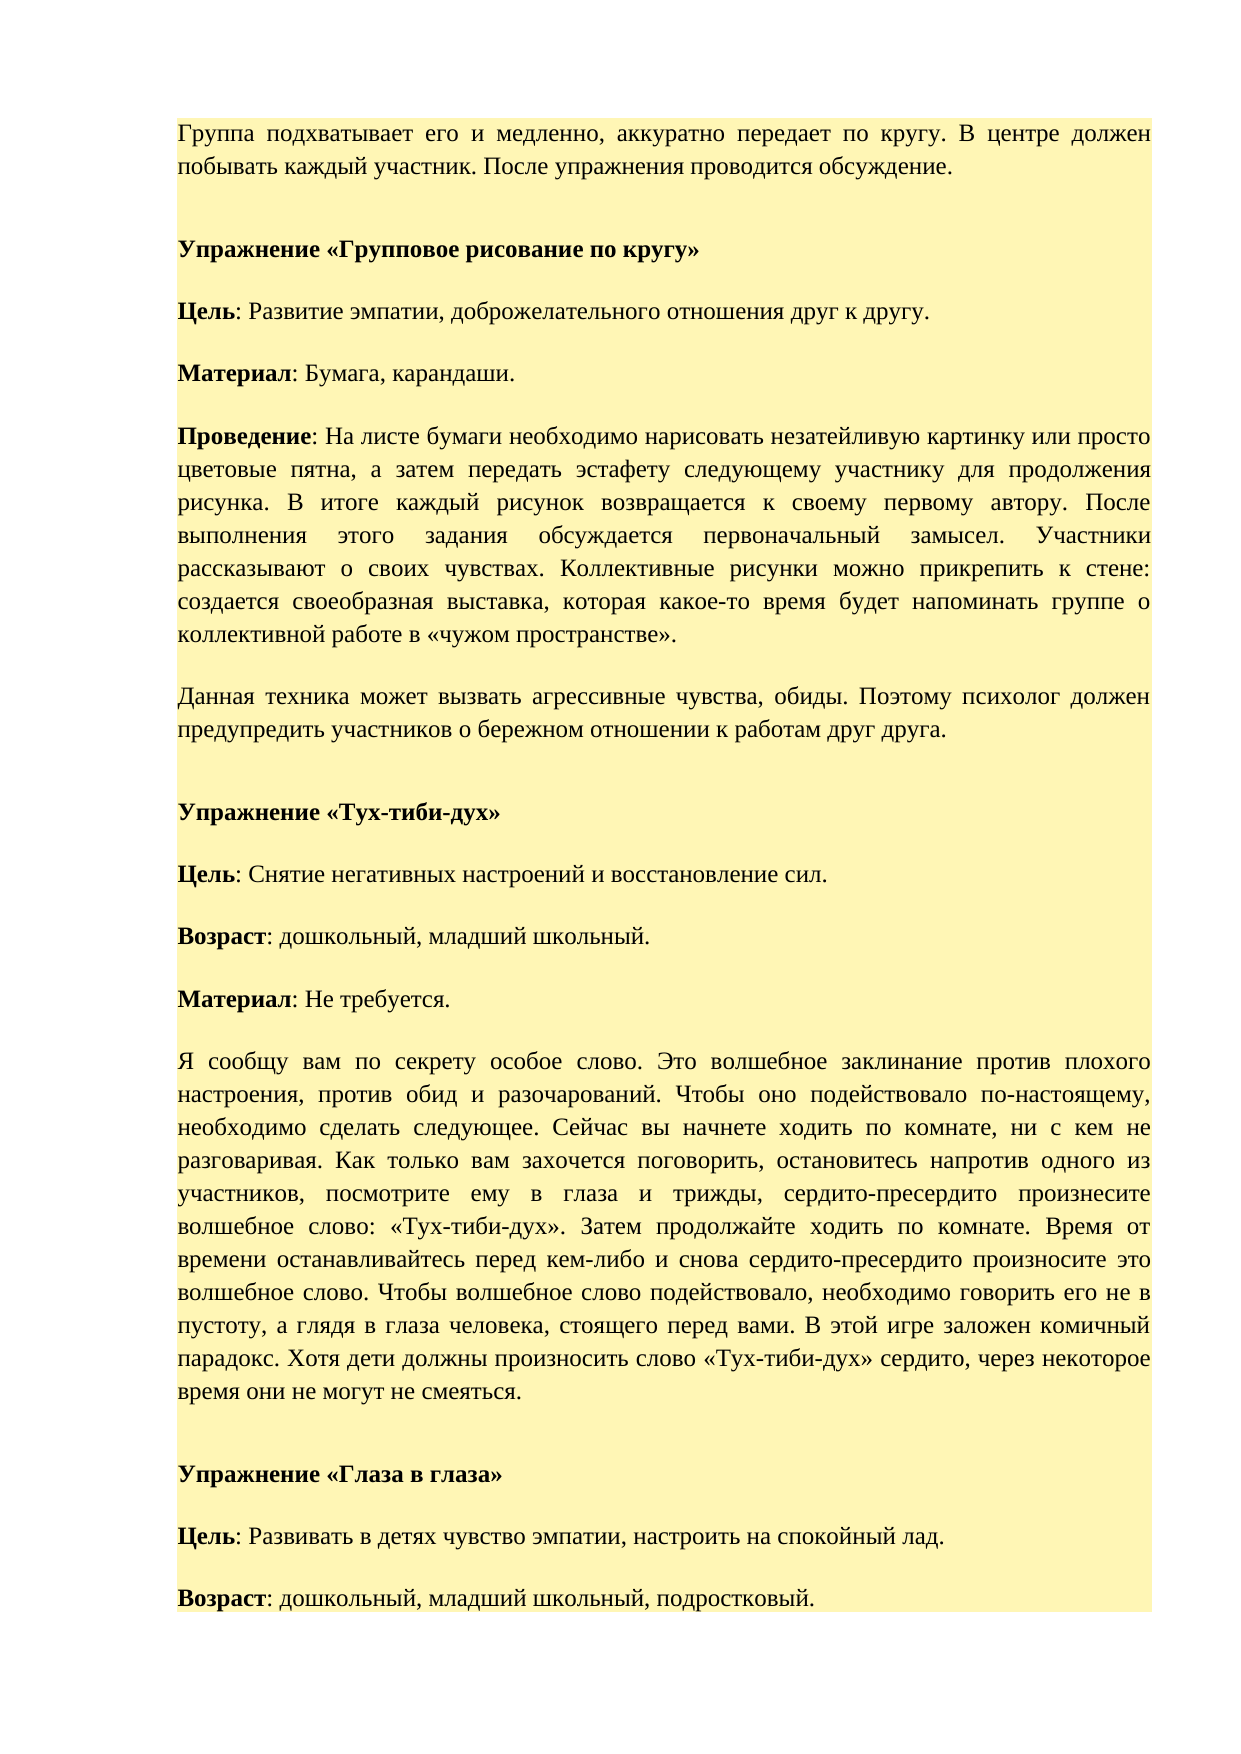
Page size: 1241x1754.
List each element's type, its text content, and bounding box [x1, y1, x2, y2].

text Возраст: дошкольный, младший школьный. [177, 921, 1152, 950]
subtitle Упражнение «Тух-тиби-дух» [177, 797, 1152, 826]
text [177, 118, 1152, 180]
text Проведение: На листе бумаги необходимо нарисовать незатейливую картинку или просто цветовые пятна, а затем передать эстафету следующему участнику для продолжения рисунка. В итоге каждый рисунок возвращается к своему первому автору. После выполнения этого задания обсуждается первоначальный замысел. Участники рассказывают о своих чувствах. Коллективные рисунки можно прикрепить к стене: создается своеобразная выставка, которая какое-то время будет напоминать группе о коллективной работе в «чужом пространстве». [177, 421, 1152, 648]
text Я сообщу вам по секрету особое слово. Это волшебное заклинание против плохого настроения, против обид и разочарований. Чтобы оно подействовало по-настоящему, необходимо сделать следующее. Сейчас вы начнете ходить по комнате, ни с кем не разговаривая. Как только вам захочется поговорить, остановитесь напротив одного из участников, посмотрите ему в глаза и трижды, сердито-пресердито произнесите волшебное слово: «Тух-тиби-дух». Затем продолжайте ходить по комнате. Время от времени останавливайтесь перед кем-либо и снова сердито-пресердито произносите это волшебное слово. Чтобы волшебное слово подействовало, необходимо говорить его не в пустоту, а глядя в глаза человека, стоящего перед вами. В этой игре заложен комичный парадокс. Хотя дети должны произносить слово «Тух-тиби-дух» сердито, через некоторое время они не могут не смеяться. [177, 1046, 1152, 1405]
text Возраст: дошкольный, младший школьный, подростковый. [177, 1583, 1152, 1612]
text Цель: Развивать в детях чувство эмпатии, настроить на спокойный лад. [177, 1521, 1152, 1550]
text Материал: Бумага, карандаши. [177, 358, 1152, 387]
text Материал: Не требуется. [177, 984, 1152, 1012]
text Цель: Снятие негативных настроений и восстановление сил. [177, 859, 1152, 888]
subtitle Упражнение «Групповое рисование по кругу» [177, 234, 1152, 263]
text Цель: Развитие эмпатии, доброжелательного отношения друг к другу. [177, 296, 1152, 325]
text Данная техника может вызвать агрессивные чувства, обиды. Поэтому психолог должен предупредить участников о бережном отношении к работам друг друга. [177, 681, 1152, 743]
subtitle Упражнение «Глаза в глаза» [177, 1459, 1152, 1488]
